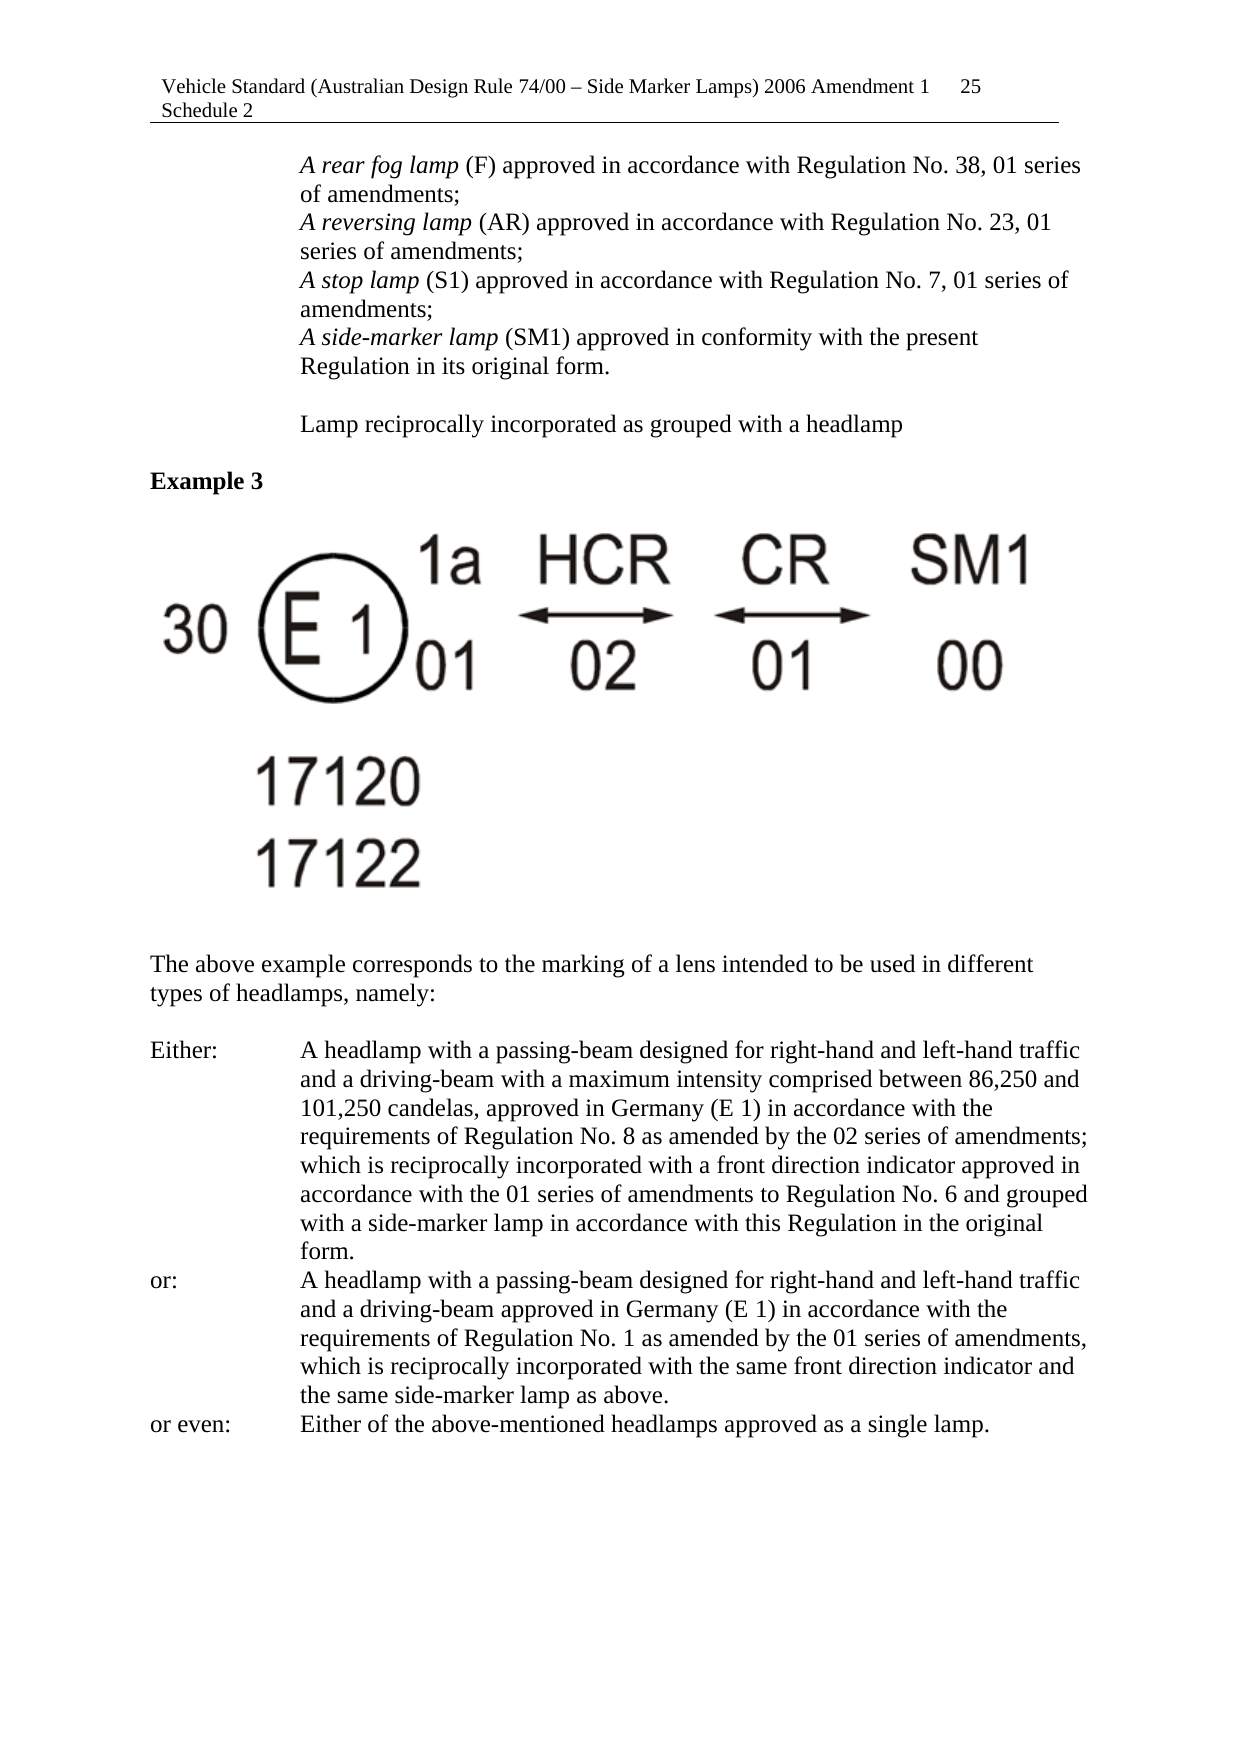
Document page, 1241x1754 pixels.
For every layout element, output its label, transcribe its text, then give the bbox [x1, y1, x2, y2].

text Lamp reciprocally incorporated as grouped with a headlamp [225, 409, 1090, 437]
text The above example corresponds to the marking of a lens intended to be used in different types of headlamps, namely: [150, 949, 1090, 1006]
text or even: Either of the above-mentioned headlamps approved as a single lamp. [150, 1409, 1090, 1438]
text A rear fog lamp (F) approved in accordance with Regulation No. 38, 01 series of amendments; [300, 150, 1090, 207]
text or: A headlamp with a passing-beam designed for right-hand and left-hand traffic and a driving-beam approved in Germany (E 1) in accordance with the requirements of Regulation No. 1 as amended by the 01 series of amendments, which is reciprocally incorporated with the same front direction indicator and the same side-marker lamp as above. [150, 1265, 1090, 1409]
text A reversing lamp (AR) approved in accordance with Regulation No. 23, 01 series of amendments; [300, 207, 1090, 265]
picture [150, 523, 1091, 921]
text A side-marker lamp (SM1) approved in conformity with the present Regulation in its original form. [300, 322, 1090, 380]
text Either: A headlamp with a passing-beam designed for right-hand and left-hand traffic and a driving-beam with a maximum intensity comprised between 86,250 and 101,250 candelas, approved in Germany (E 1) in accordance with the requirements of Regulation No. 8 as amended by the 02 series of amendments; which is reciprocally incorporated with a front direction indicator approved in accordance with the 01 series of amendments to Regulation No. 6 and grouped with a side-marker lamp in accordance with this Regulation in the original form. [150, 1035, 1090, 1265]
text A stop lamp (S1) approved in accordance with Regulation No. 7, 01 series of amendments; [300, 265, 1090, 322]
text Example 3 [150, 466, 1090, 495]
